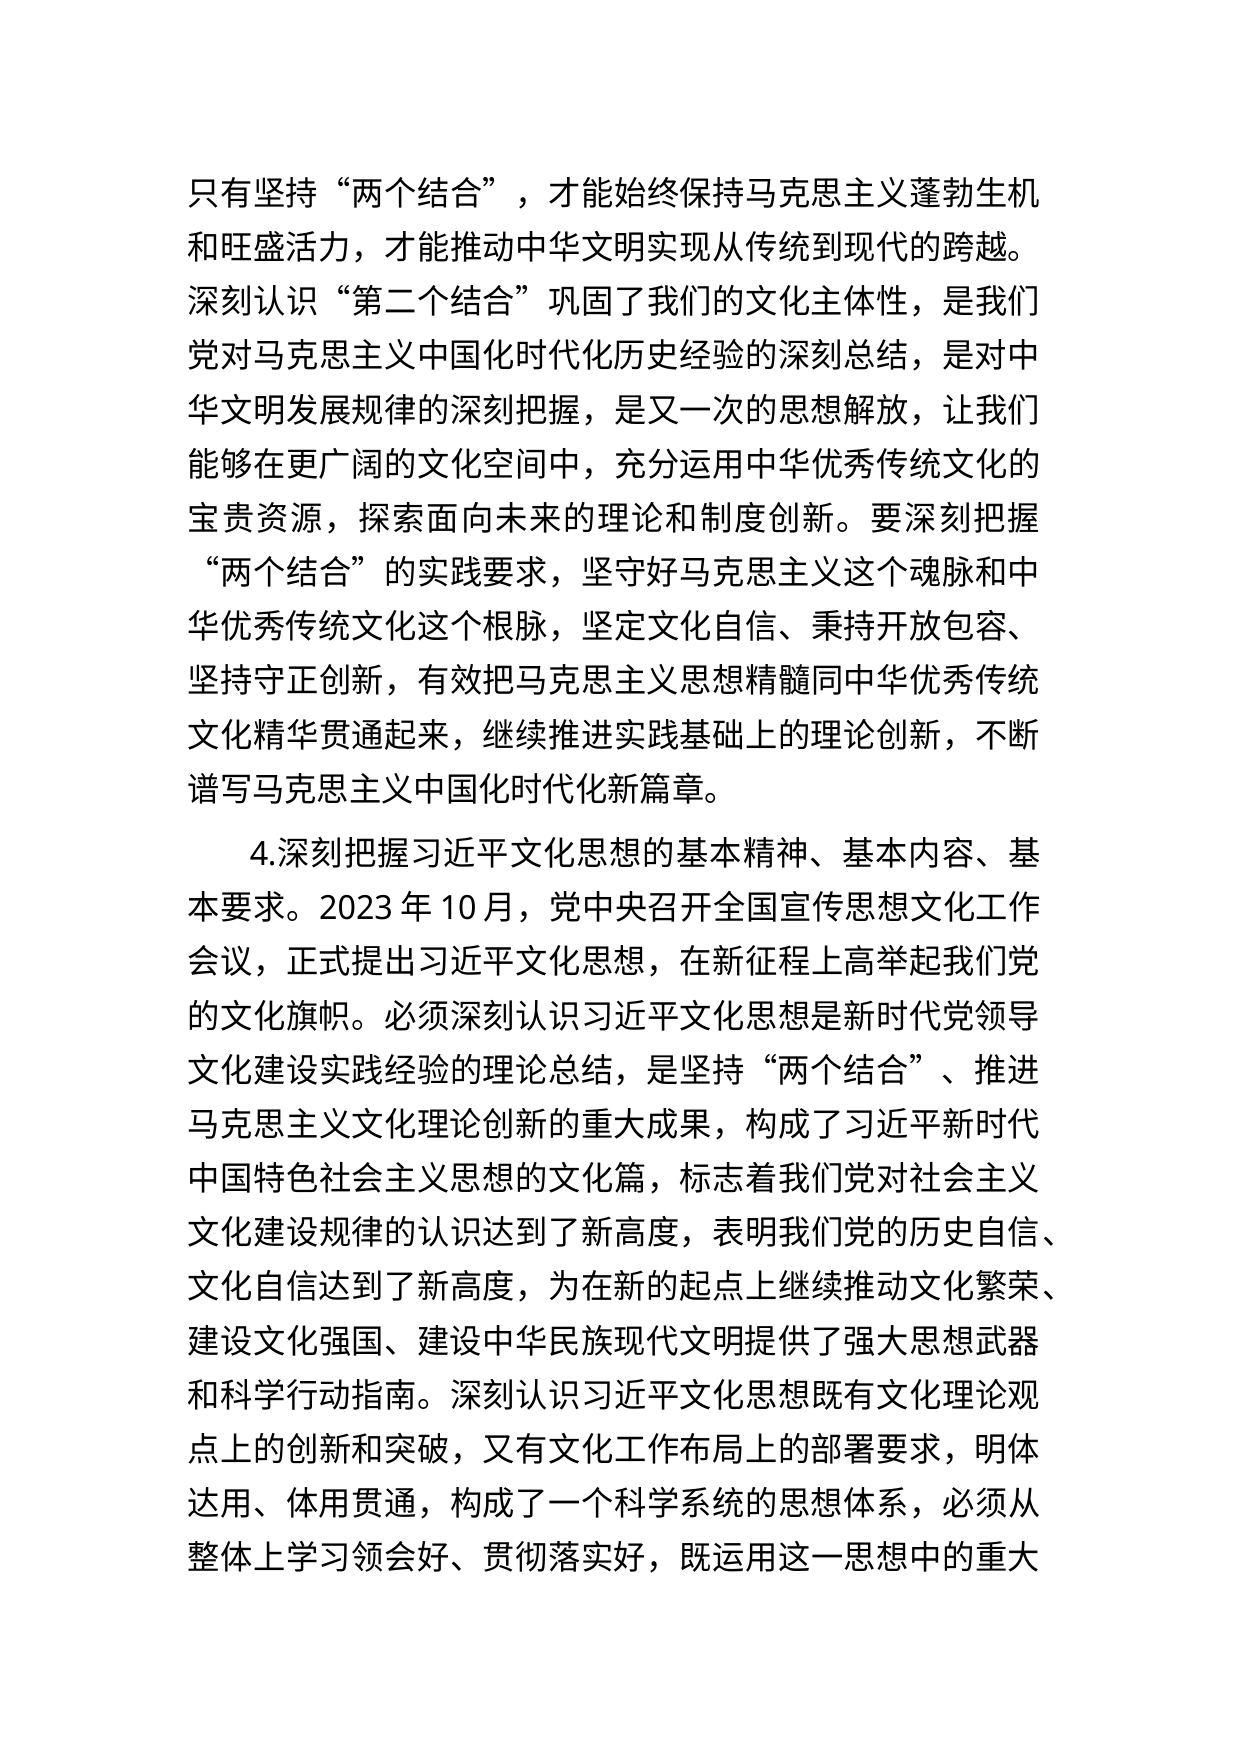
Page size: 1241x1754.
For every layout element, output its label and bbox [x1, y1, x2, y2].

text [187, 162, 1042, 812]
text [187, 822, 1042, 1581]
